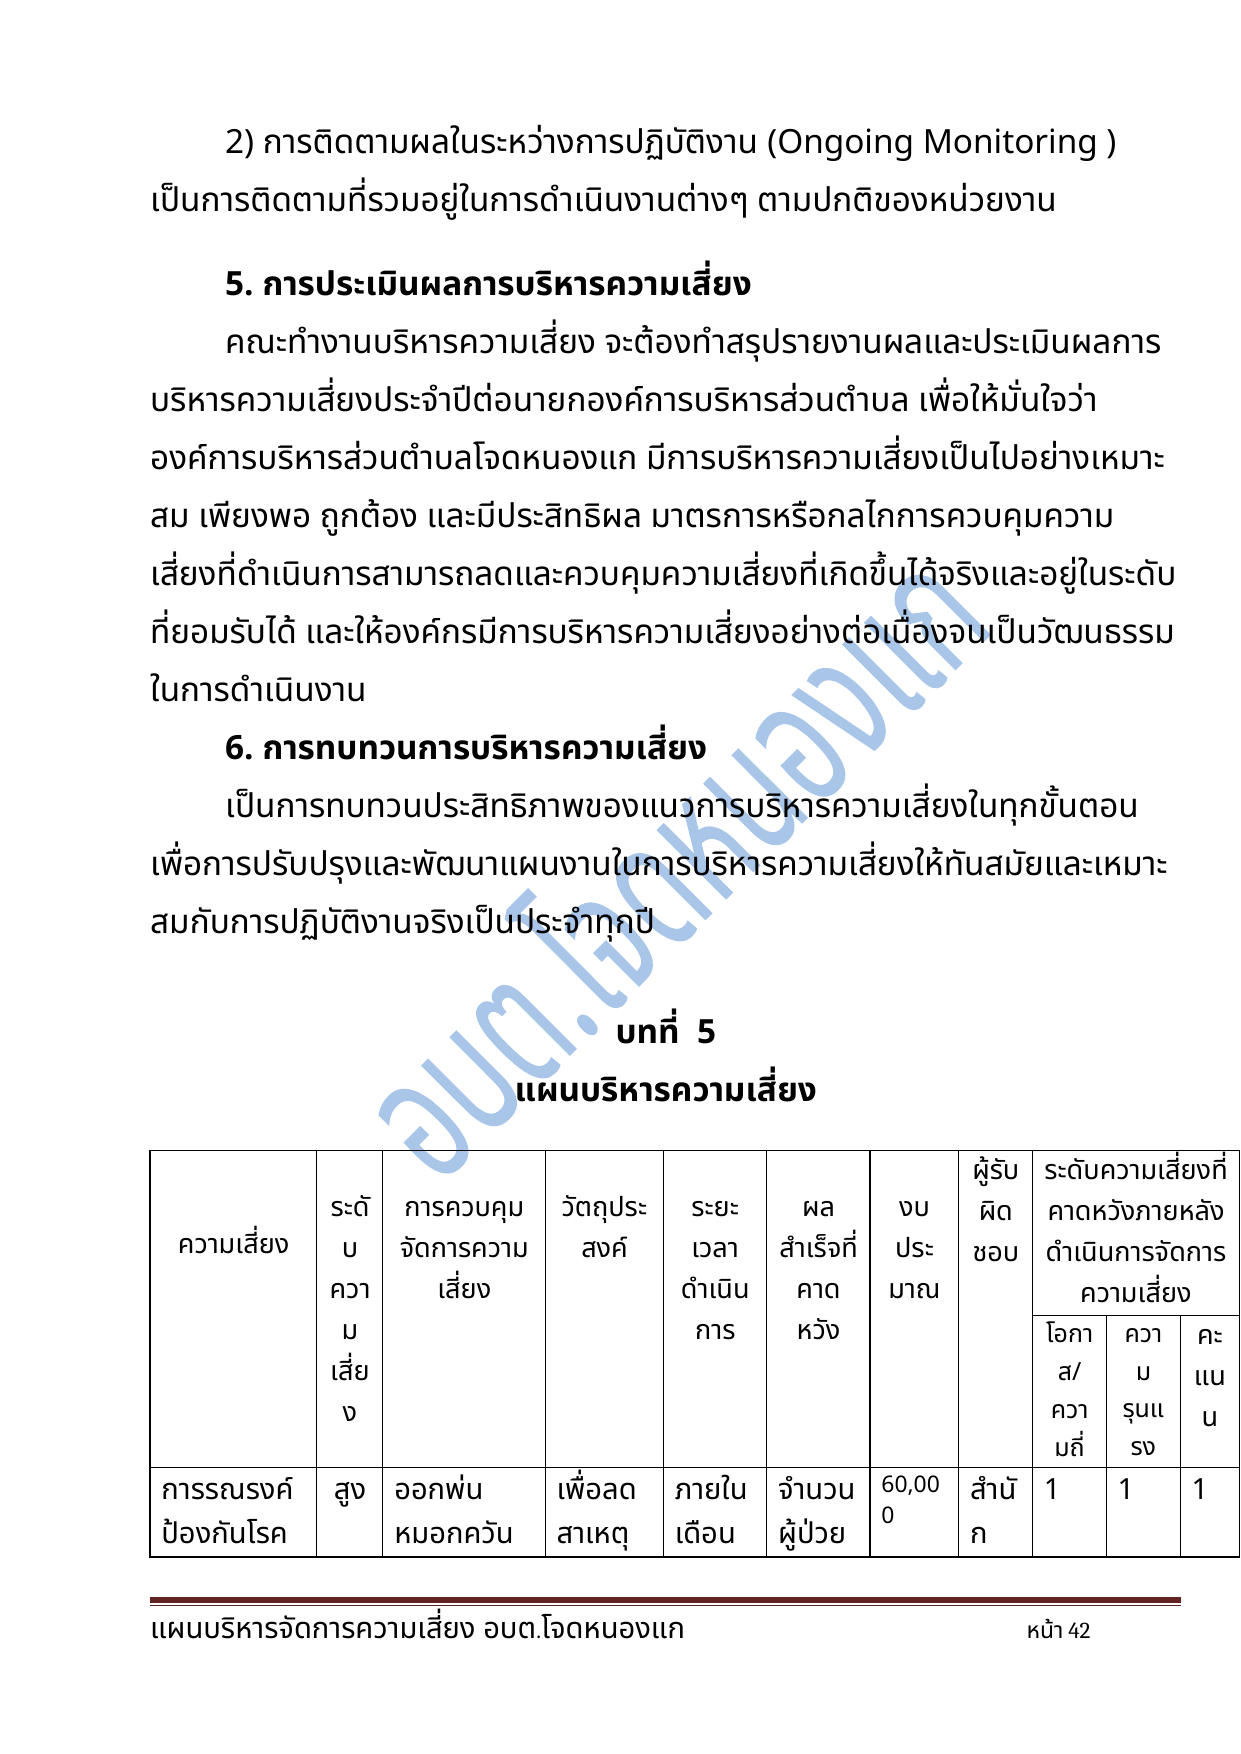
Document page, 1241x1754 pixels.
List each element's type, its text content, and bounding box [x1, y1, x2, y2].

table_cell 60,000 [871, 1468, 958, 1556]
text บทที่ 5 [150, 1008, 1181, 1058]
table_header การควบคุมจัดการความเสี่ยง [383, 1151, 545, 1467]
text 2) การติดตามผลในระหว่างการปฏิบัติงาน (Ongoing Monitoring ) เป็นการติดตามที่รวมอยู่ในการดำเนินงานต่างๆ ตามปกติของหน่วยงาน [150, 118, 1181, 227]
table_cell 1 [1107, 1468, 1180, 1556]
table_cell สูง [317, 1468, 382, 1556]
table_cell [546, 1468, 663, 1556]
table_header ผลสำเร็จที่คาดหวัง [767, 1151, 869, 1467]
text เป็นการทบทวนประสิทธิภาพของแนวการบริหารความเสี่ยงในทุกขั้นตอน เพื่อการปรับปรุงและพัฒนาแผนงานในการบริหารความเสี่ยงให้ทันสมัยและเหมาะสมกับการปฏิบัติงานจริงเป็นประจำทุกปี [150, 782, 1181, 948]
table_header ความเสี่ยง [151, 1151, 316, 1467]
text คณะทำงานบริหารความเสี่ยง จะต้องทำสรุปรายงานผลและประเมินผลการบริหารความเสี่ยงประจำปีต่อนายกองค์การบริหารส่วนตำบล เพื่อให้มั่นใจว่าองค์การบริหารส่วนตำบลโจดหนองแก มีการบริหารความเสี่ยงเป็นไปอย่างเหมาะสม เพียงพอ ถูกต้อง และมีประสิทธิผล มาตรการหรือกลไกการควบคุมความเสี่ยงที่ดำเนินการสามารถลดและควบคุมความเสี่ยงที่เกิดขึ้นได้จริงและอยู่ในระดับที่ยอมรับได้ และให้องค์กรมีการบริหารความเสี่ยงอย่างต่อเนื่องจนเป็นวัฒนธรรมในการดำเนินงาน [150, 318, 1181, 716]
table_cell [664, 1468, 766, 1556]
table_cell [383, 1468, 545, 1556]
table_cell 1 [1181, 1468, 1239, 1556]
table_cell 1 [1033, 1468, 1106, 1556]
table_header ผู้รับ ผิดชอบ [959, 1151, 1032, 1467]
table_header ระยะเวลาดำเนินการ [664, 1151, 766, 1467]
table_cell จำนวนผู้ป่วยลดลง [767, 1468, 869, 1556]
table_header ระดับความเสี่ยง [317, 1151, 382, 1467]
text แผนบริหารความเสี่ยง [150, 1066, 1181, 1116]
text 6. การทบทวนการบริหารความเสี่ยง [150, 724, 1181, 774]
table_cell คะ แนน [1181, 1316, 1239, 1467]
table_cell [151, 1468, 316, 1556]
table_header ระดับความเสี่ยงที่คาดหวังภายหลังดำเนินการจัดการความเสี่ยง [1033, 1151, 1239, 1315]
table_header งบประ มาณ [871, 1151, 958, 1467]
table_header วัตถุประสงค์ [546, 1151, 663, 1467]
table_cell โอกาส/ความถี่ [1033, 1316, 1106, 1467]
text 5. การประเมินผลการบริหารความเสี่ยง [150, 260, 1181, 311]
table_cell ความรุนแรง [1107, 1316, 1180, 1467]
table_cell สำนักปลัด [959, 1468, 1032, 1556]
